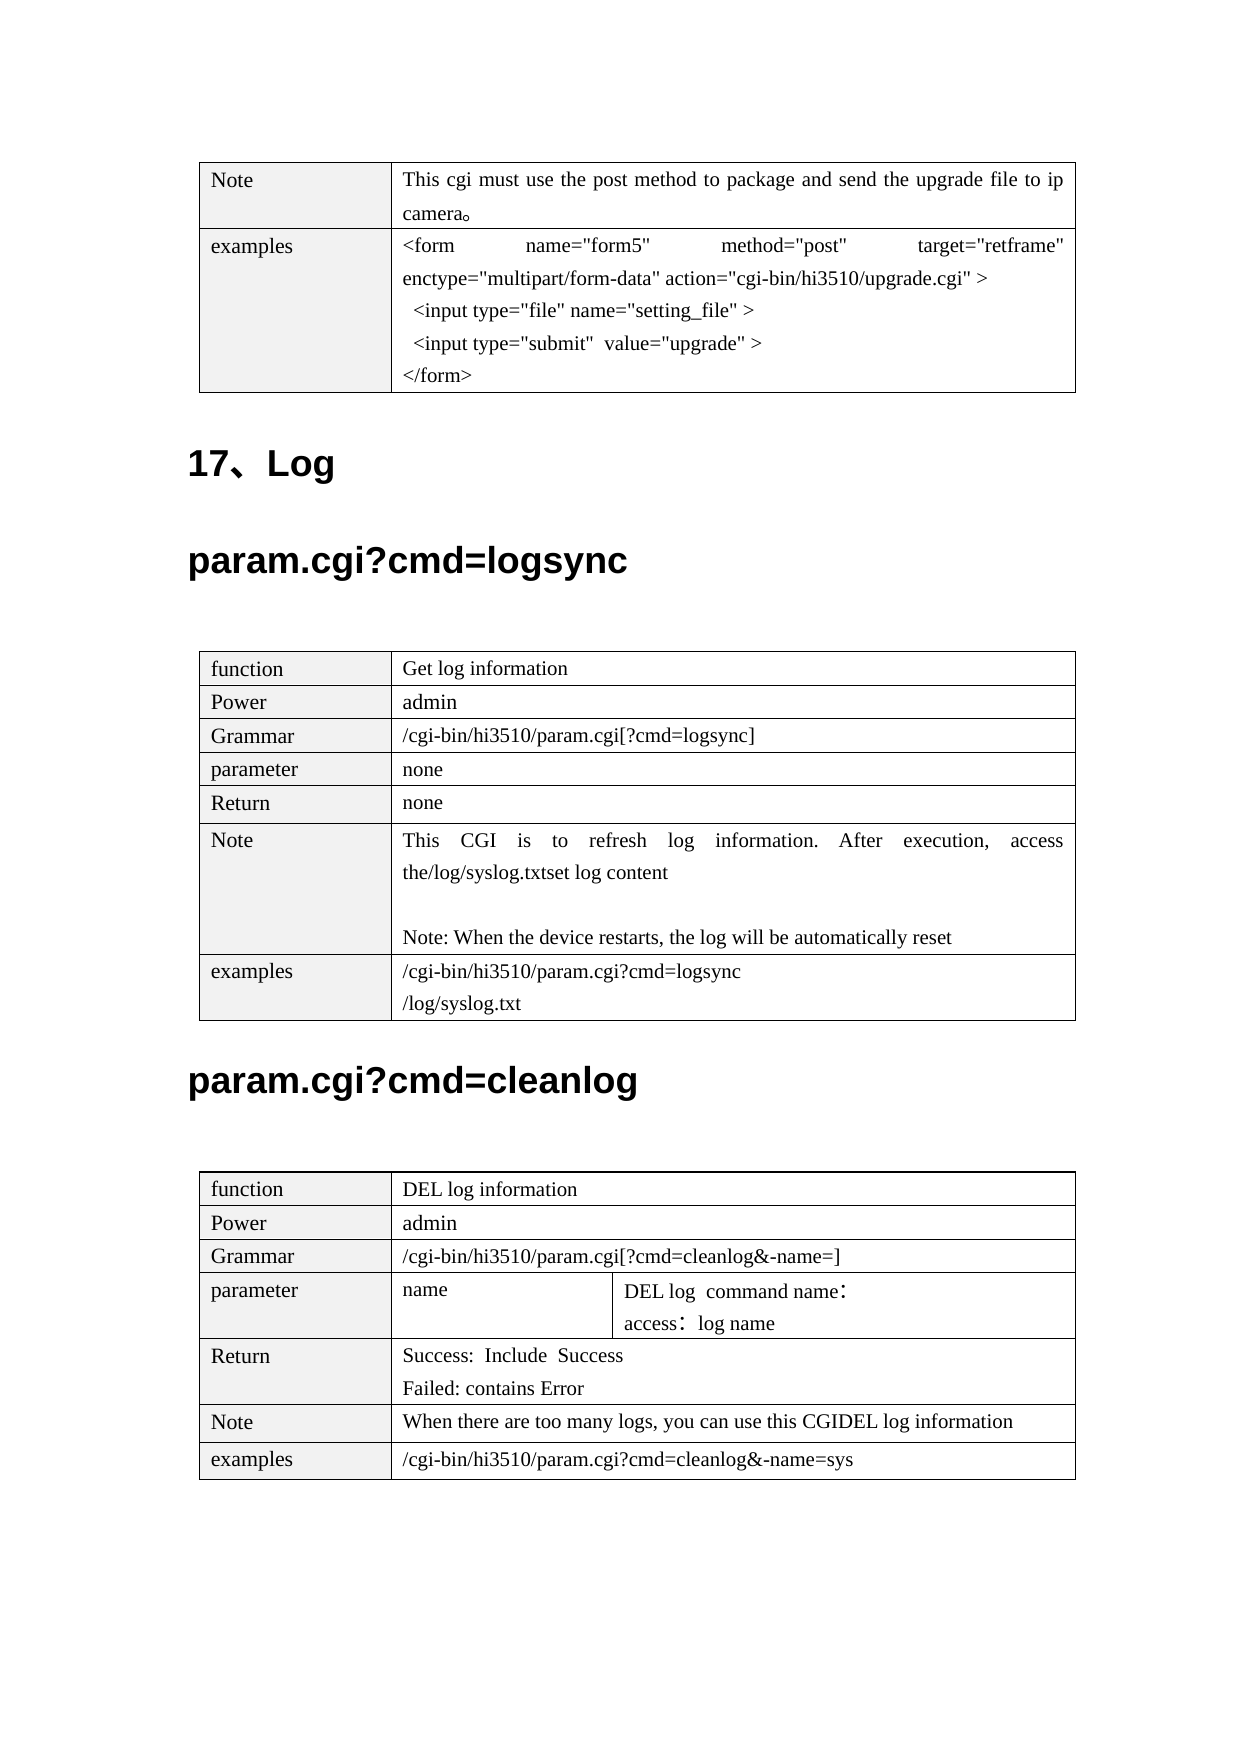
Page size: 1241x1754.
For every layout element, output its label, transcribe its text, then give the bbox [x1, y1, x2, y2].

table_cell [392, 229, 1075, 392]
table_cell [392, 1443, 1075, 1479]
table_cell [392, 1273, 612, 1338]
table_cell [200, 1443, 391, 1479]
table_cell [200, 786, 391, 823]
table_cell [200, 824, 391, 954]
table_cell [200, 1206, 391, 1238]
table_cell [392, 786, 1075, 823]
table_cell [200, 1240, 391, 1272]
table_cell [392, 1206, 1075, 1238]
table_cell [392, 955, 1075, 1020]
subtitle 17、Log [187, 428, 1053, 493]
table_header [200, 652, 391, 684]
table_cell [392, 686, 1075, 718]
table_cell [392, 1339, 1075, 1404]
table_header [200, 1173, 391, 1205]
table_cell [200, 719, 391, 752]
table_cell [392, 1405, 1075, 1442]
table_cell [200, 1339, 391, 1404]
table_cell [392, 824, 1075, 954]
subtitle param.cgi?cmd=cleanlog [187, 1048, 1053, 1113]
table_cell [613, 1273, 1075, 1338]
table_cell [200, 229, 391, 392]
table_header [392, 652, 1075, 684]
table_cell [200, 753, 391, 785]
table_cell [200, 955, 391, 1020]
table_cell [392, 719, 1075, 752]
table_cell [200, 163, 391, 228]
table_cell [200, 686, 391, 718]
subtitle param.cgi?cmd=logsync [187, 527, 1053, 592]
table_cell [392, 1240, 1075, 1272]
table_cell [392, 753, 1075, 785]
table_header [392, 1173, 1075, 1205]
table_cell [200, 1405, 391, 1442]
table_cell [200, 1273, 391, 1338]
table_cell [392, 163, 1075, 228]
